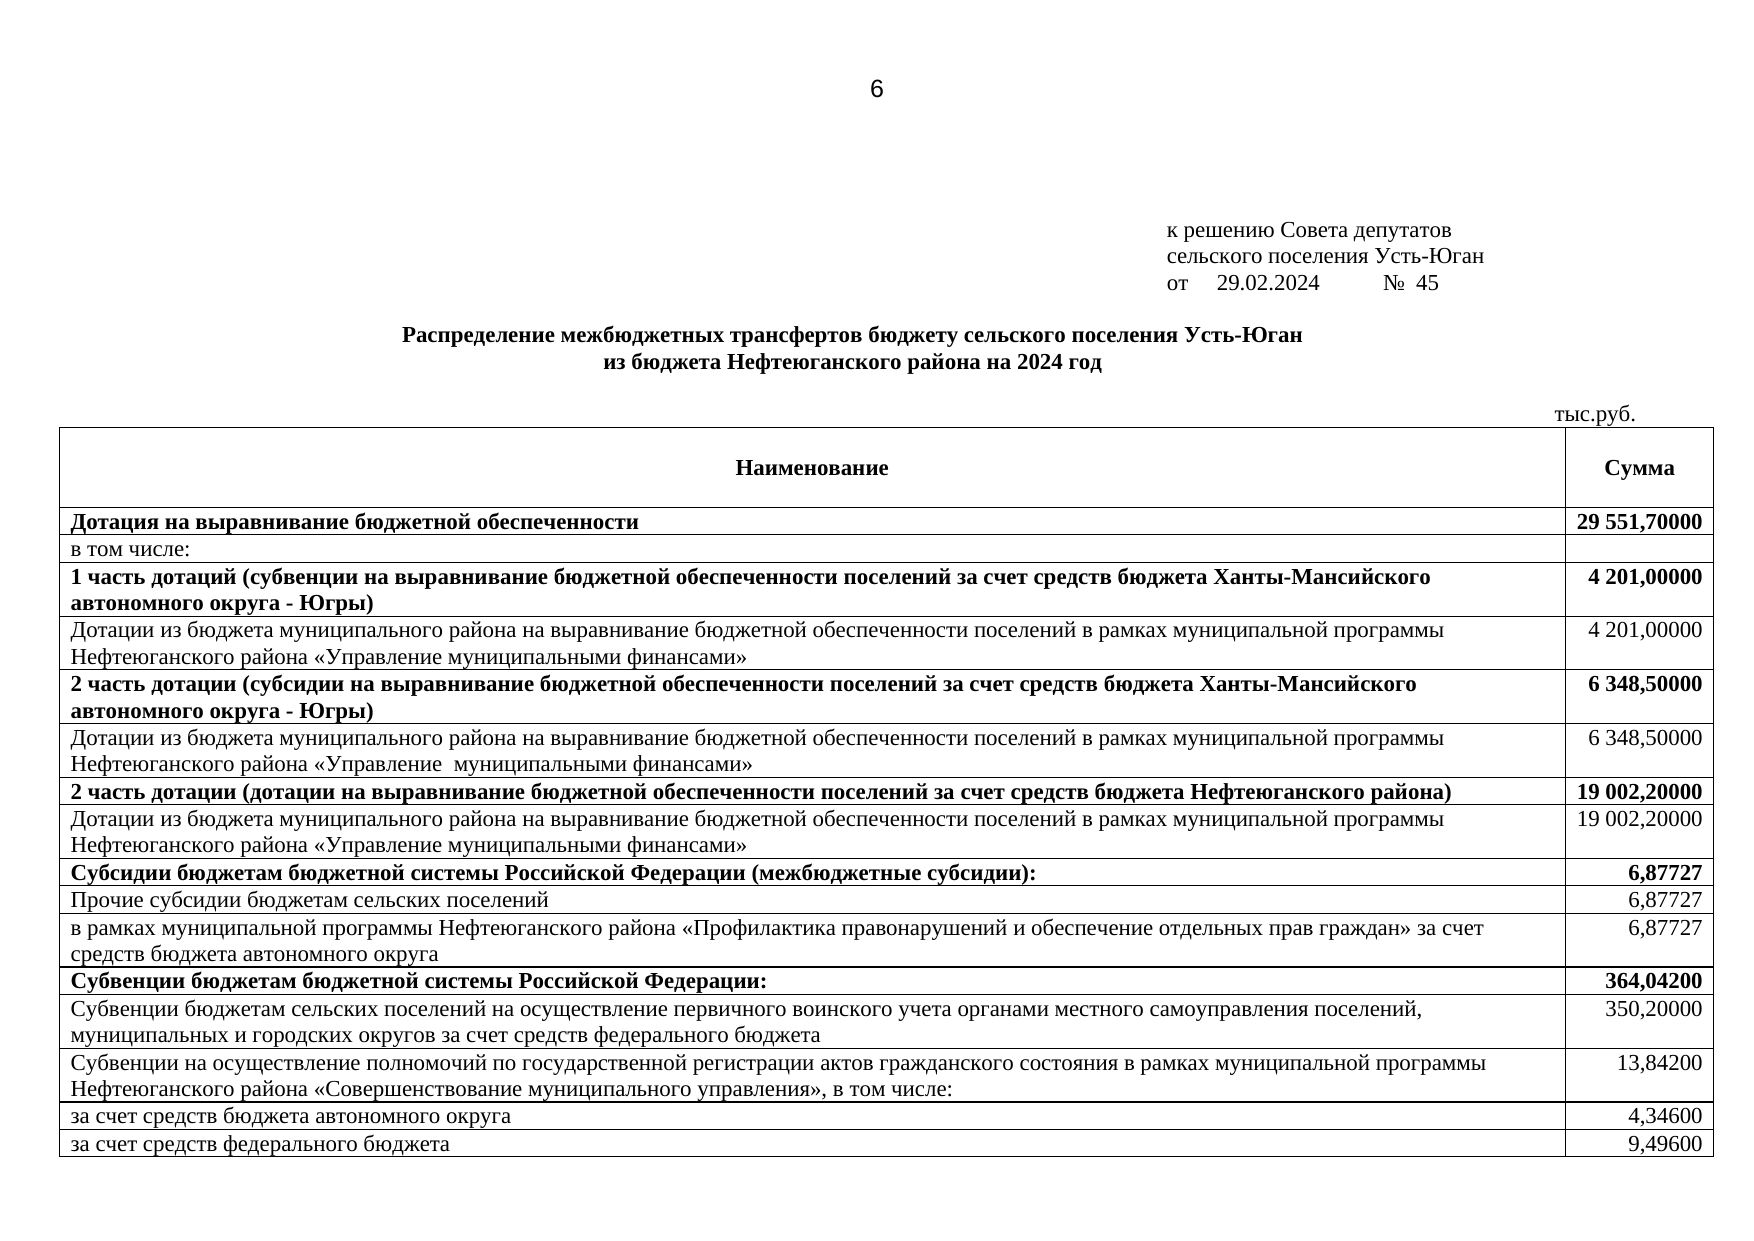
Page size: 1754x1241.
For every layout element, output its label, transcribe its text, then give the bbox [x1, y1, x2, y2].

table_cell Дотации из бюджета муниципального района на выравнивание бюджетной обеспеченности поселений в рамках муниципальной программы Нефтеюганского района «Управление муниципальными финансами» [60, 617, 1565, 669]
table_cell 4 201,00000 [1566, 617, 1713, 669]
table_cell 6 348,50000 [1566, 724, 1713, 777]
table_cell за счет средств бюджета автономного округа [60, 1103, 1565, 1129]
text тыс.руб. [50, 401, 1636, 427]
table_cell 4 201,00000 [1566, 563, 1713, 616]
table_cell 13,84200 [1566, 1049, 1713, 1101]
table_cell [1566, 535, 1713, 562]
table_header Наименование [60, 428, 1565, 507]
table_header Сумма [1566, 428, 1713, 507]
table_cell Субсидии бюджетам бюджетной системы Российской Федерации (межбюджетные субсидии): [60, 859, 1565, 885]
table_cell 6,87727 [1566, 859, 1713, 885]
text из бюджета Нефтеюганского района на 2024 год [50, 348, 1636, 374]
table_cell 2 часть дотации (субсидии на выравнивание бюджетной обеспеченности поселений за счет средств бюджета Ханты-Мансийского автономного округа - Югры) [60, 670, 1565, 723]
text от 29.02.2024 № 45 [1167, 269, 1636, 295]
table_cell 1 часть дотаций (субвенции на выравнивание бюджетной обеспеченности поселений за счет средств бюджета Ханты-Мансийского автономного округа - Югры) [60, 563, 1565, 616]
table_cell Субвенции на осуществление полномочий по государственной регистрации актов гражданского состояния в рамках муниципальной программы Нефтеюганского района «Совершенствование муниципального управления», в том числе: [60, 1049, 1565, 1101]
table_cell 2 часть дотации (дотации на выравнивание бюджетной обеспеченности поселений за счет средств бюджета Нефтеюганского района) [60, 778, 1565, 804]
table_cell Субвенции бюджетам бюджетной системы Российской Федерации: [60, 968, 1565, 994]
table_cell Субвенции бюджетам сельских поселений на осуществление первичного воинского учета органами местного самоуправления поселений, муниципальных и городских округов за счет средств федерального бюджета [60, 995, 1565, 1048]
text сельского поселения Усть-Юган [1167, 242, 1636, 269]
table_cell 29 551,70000 [1566, 508, 1713, 534]
table_cell в рамках муниципальной программы Нефтеюганского района «Профилактика правонарушений и обеспечение отдельных прав граждан» за счет средств бюджета автономного округа [60, 914, 1565, 966]
table_cell Дотации из бюджета муниципального района на выравнивание бюджетной обеспеченности поселений в рамках муниципальной программы Нефтеюганского района «Управление муниципальными финансами» [60, 724, 1565, 777]
table_cell 9,49600 [1566, 1130, 1713, 1156]
table_cell за счет средств федерального бюджета [60, 1130, 1565, 1156]
table_cell 350,20000 [1566, 995, 1713, 1048]
table_cell 4,34600 [1566, 1103, 1713, 1129]
table_cell Дотации из бюджета муниципального района на выравнивание бюджетной обеспеченности поселений в рамках муниципальной программы Нефтеюганского района «Управление муниципальными финансами» [60, 805, 1565, 858]
table_cell 19 002,20000 [1566, 778, 1713, 804]
table_cell Дотация на выравнивание бюджетной обеспеченности [60, 508, 1565, 534]
table_cell Прочие субсидии бюджетам сельских поселений [60, 886, 1565, 913]
table_cell 6,87727 [1566, 886, 1713, 913]
table_cell 6,87727 [1566, 914, 1713, 966]
table_cell 6 348,50000 [1566, 670, 1713, 723]
text к решению Совета депутатов [1167, 216, 1636, 242]
text Распределение межбюджетных трансфертов бюджету сельского поселения Усть-Юган [50, 321, 1636, 348]
table_cell в том числе: [60, 535, 1565, 562]
table_cell 19 002,20000 [1566, 805, 1713, 858]
table_cell 364,04200 [1566, 968, 1713, 994]
